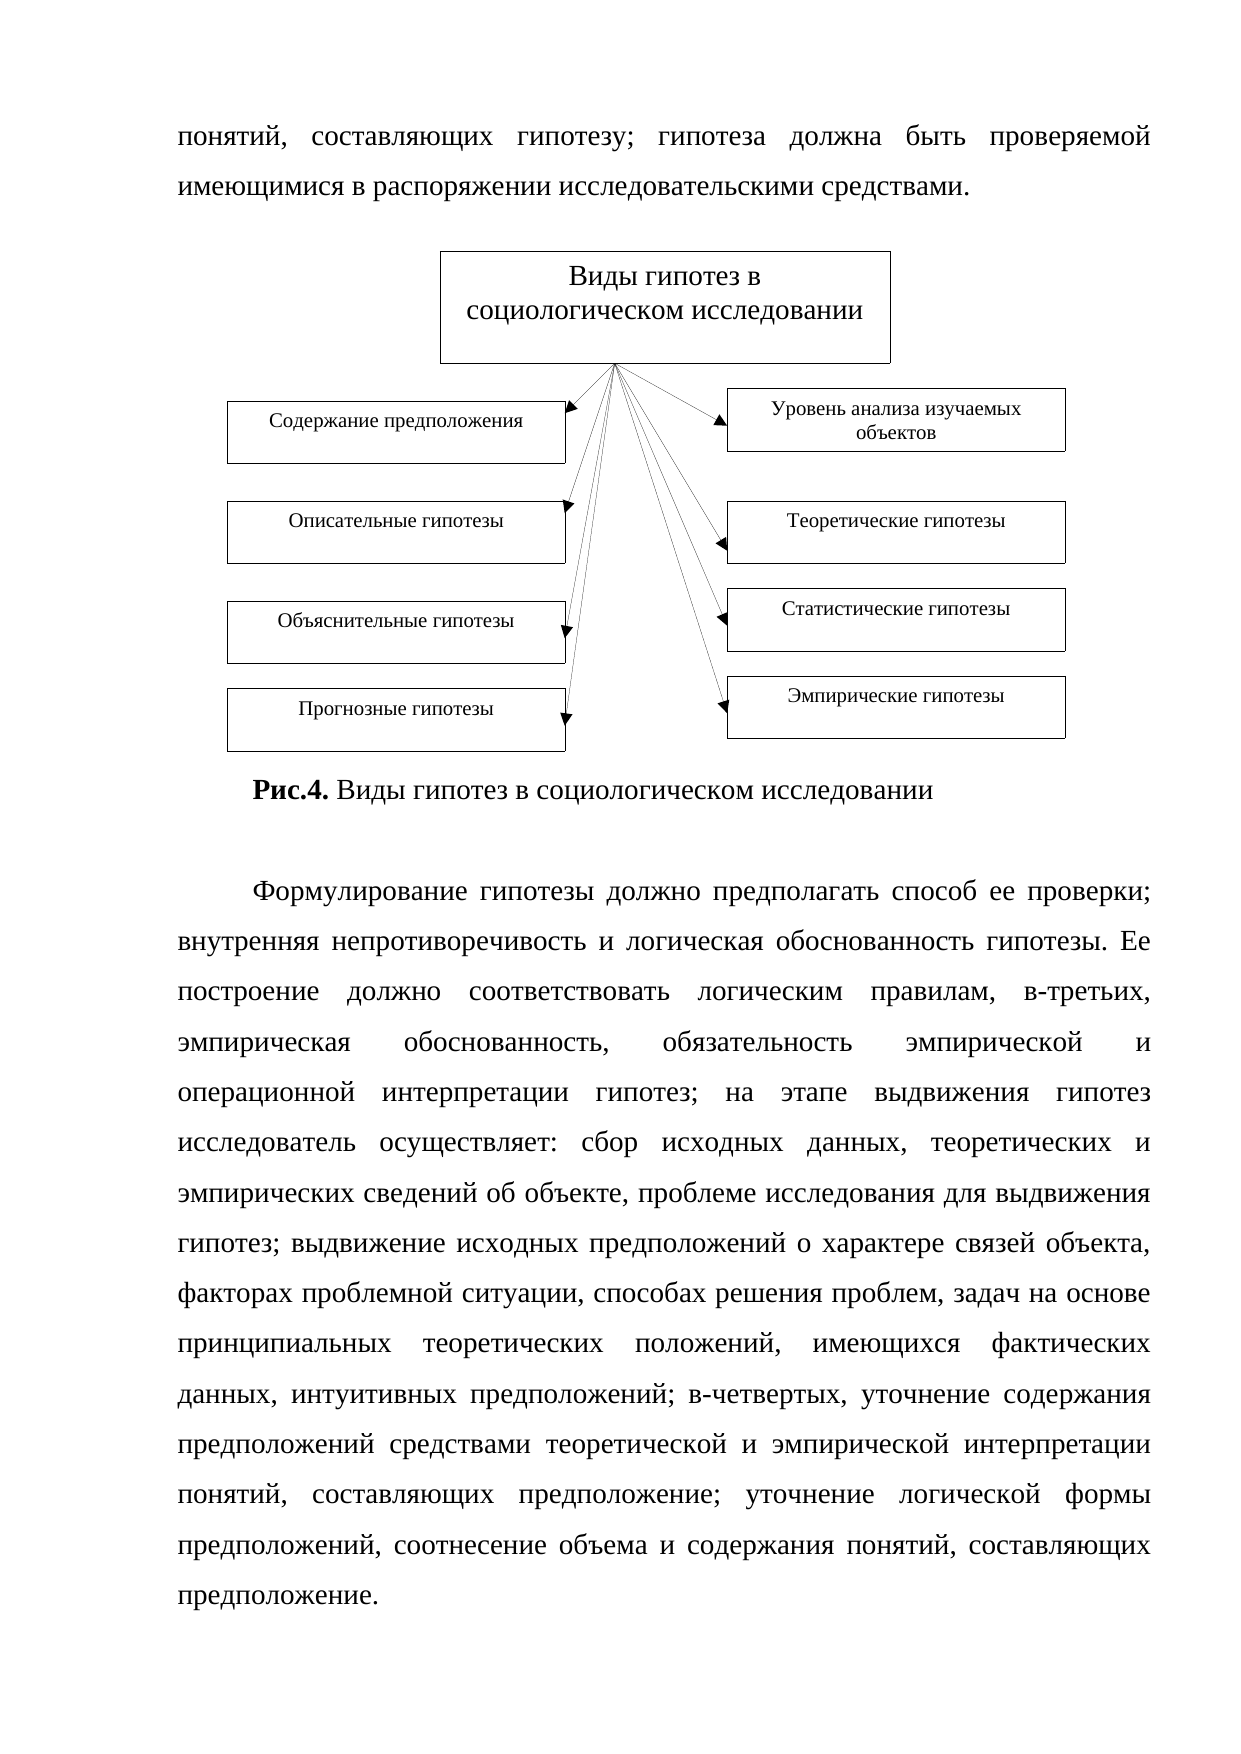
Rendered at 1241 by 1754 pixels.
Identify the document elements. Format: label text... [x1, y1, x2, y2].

text Рис.4. Виды гипотез в социологическом исследовании [177, 772, 1152, 806]
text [177, 118, 1152, 202]
text Формулирование гипотезы должно предполагать способ ее проверки; внутренняя непротиворечивость и логическая обоснованность гипотезы. Ее построение должно соответствовать логическим правилам, в-третьих, эмпирическая обоснованность, обязательность эмпирической и операционной интерпретации гипотез; на этапе выдвижения гипотез исследователь осуществляет: сбор исходных данных, теоретических и эмпирических сведений об объекте, проблеме исследования для выдвижения гипотез; выдвижение исходных предположений о характере связей объекта, факторах проблемной ситуации, способах решения проблем, задач на основе принципиальных теоретических положений, имеющихся фактических данных, интуитивных предположений; в-четвертых, уточнение содержания предположений средствами теоретической и эмпирической интерпретации понятий, составляющих предположение; уточнение логической формы предположений, соотнесение объема и содержания понятий, составляющих предположение. [177, 873, 1152, 1611]
